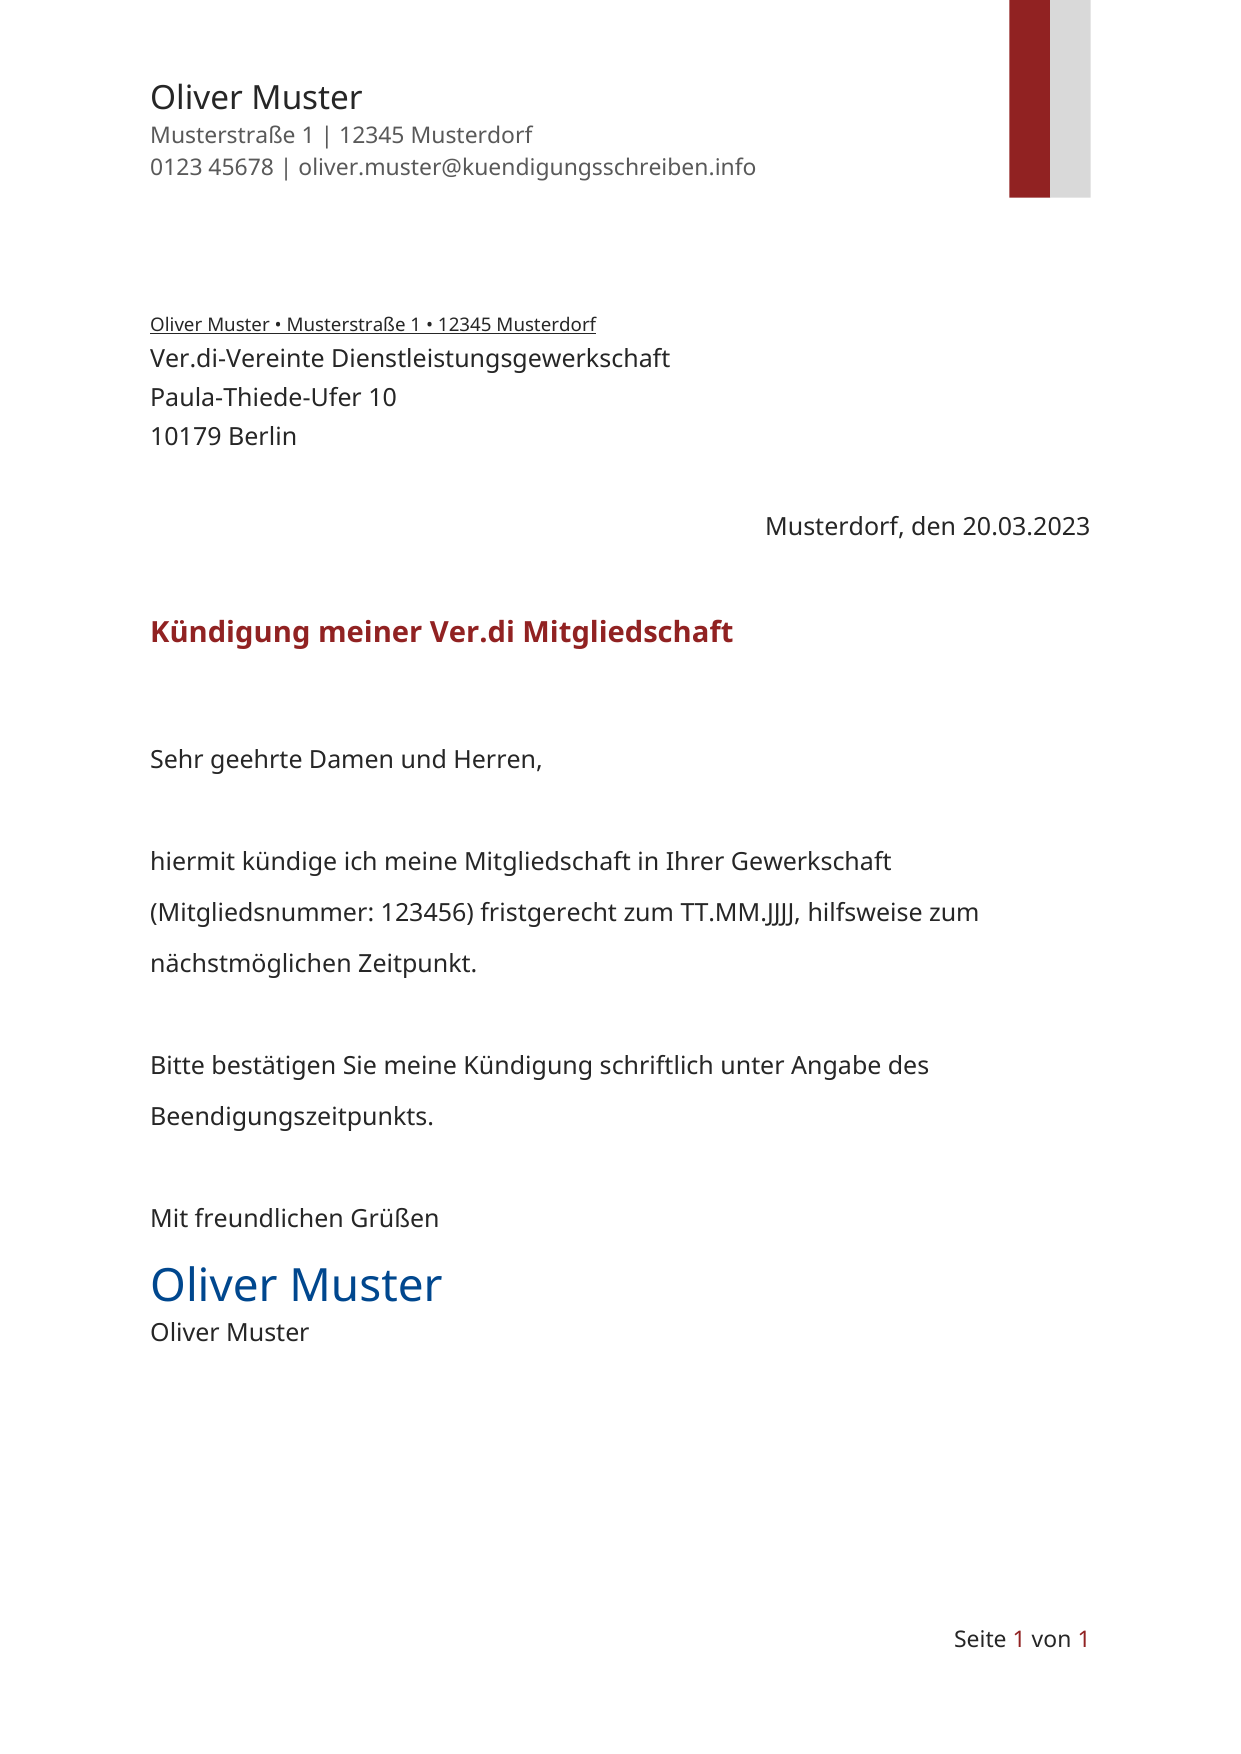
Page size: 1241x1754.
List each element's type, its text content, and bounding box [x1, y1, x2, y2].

text Oliver Muster [150, 1314, 1090, 1348]
text Ver.di-Vereinte Dienstleistungsgewerkschaft [150, 341, 1090, 374]
text Kündigung meiner Ver.di Mitgliedschaft [150, 611, 1090, 651]
text Bitte bestätigen Sie meine Kündigung schriftlich unter Angabe des Beendigungszeitpunkts. [150, 1048, 1090, 1133]
text Musterdorf, den 20.03.2023 [150, 509, 1090, 543]
text Paula-Thiede-Ufer 10 [150, 380, 1090, 414]
text Oliver Muster [150, 1252, 1090, 1314]
text Mit freundlichen Grüßen [150, 1201, 1090, 1235]
text Oliver Muster • Musterstraße 1 • 12345 Musterdorf [150, 311, 1090, 337]
text hiermit kündige ich meine Mitgliedschaft in Ihrer Gewerkschaft (Mitgliedsnummer: 123456) fristgerecht zum TT.MM.JJJJ, hilfsweise zum nächstmöglichen Zeitpunkt. [150, 844, 1090, 980]
text Sehr geehrte Damen und Herren, [150, 742, 1090, 776]
text 10179 Berlin [150, 419, 1090, 453]
